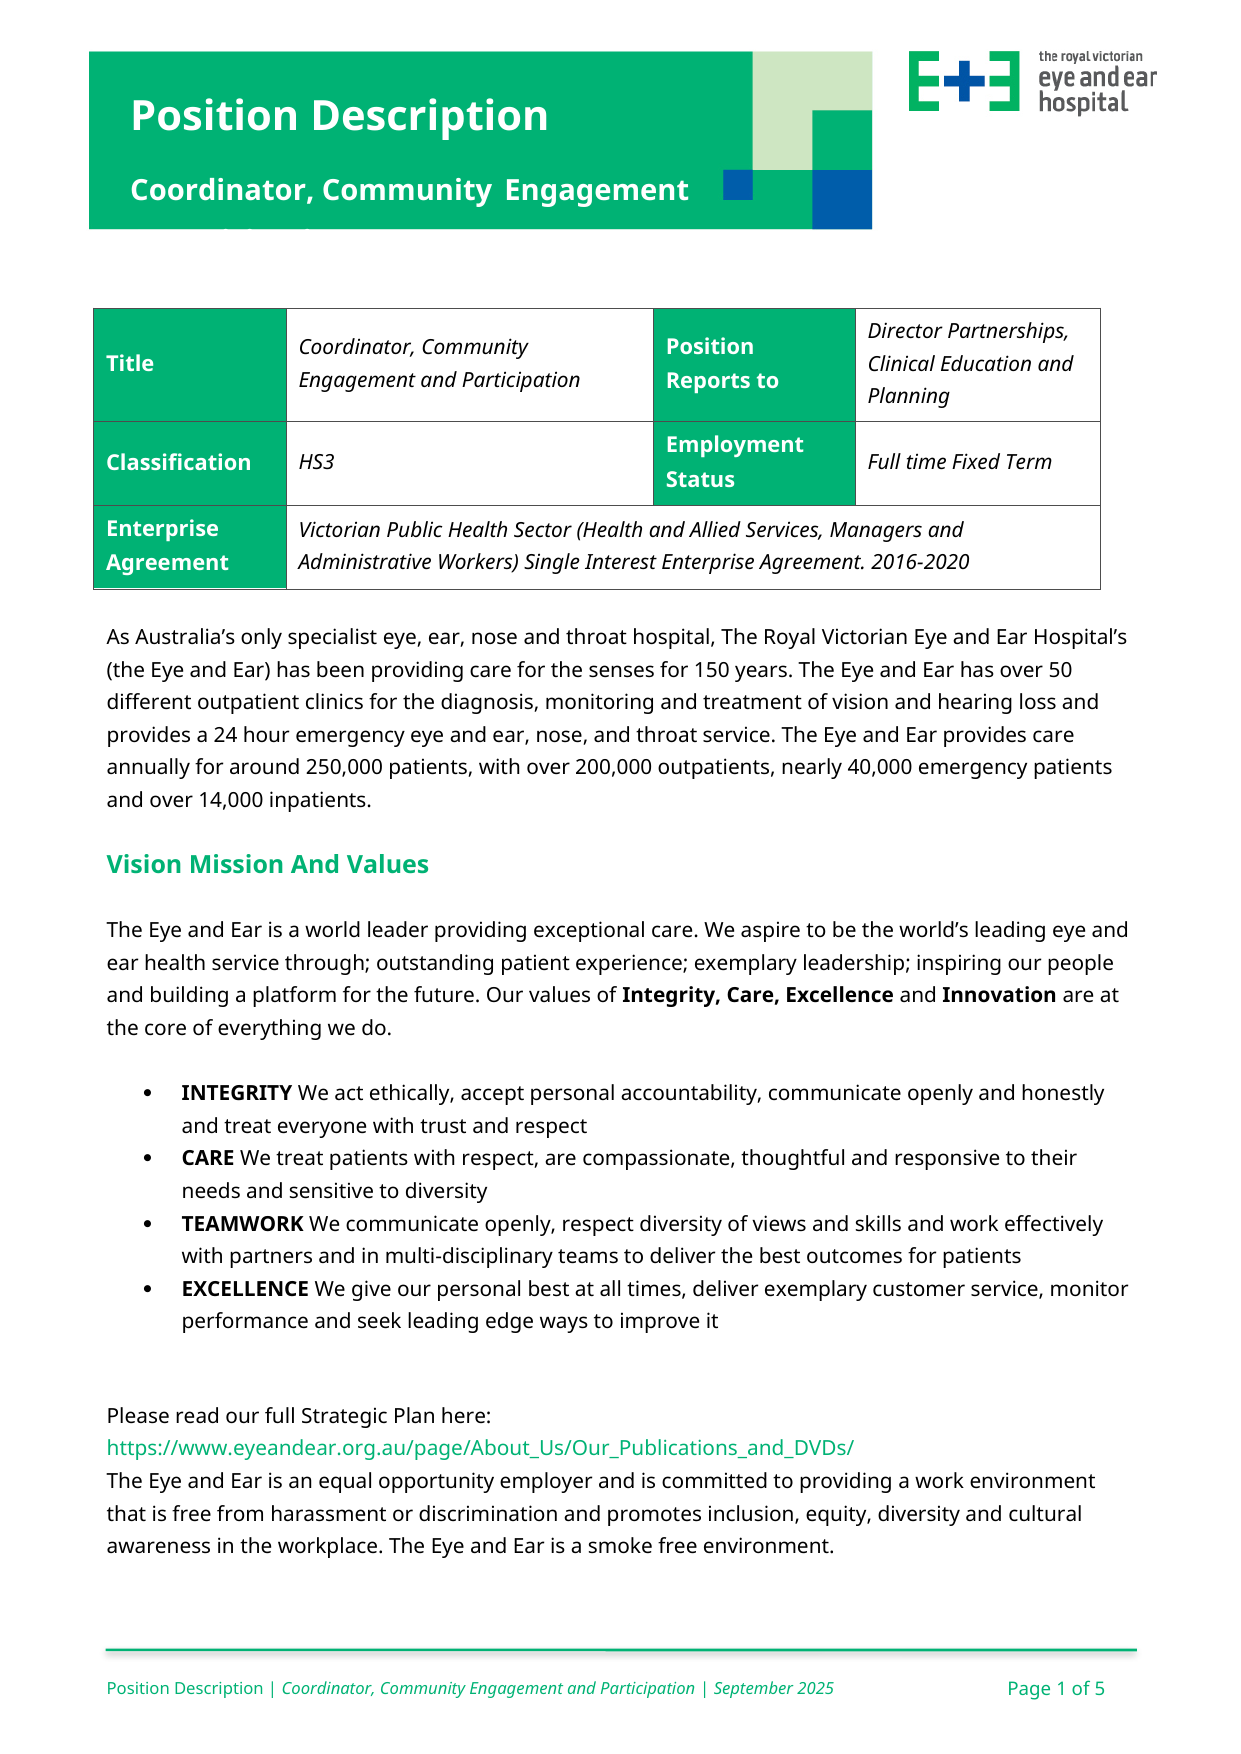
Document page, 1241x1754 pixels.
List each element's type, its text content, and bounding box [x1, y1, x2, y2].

list TEAMWORK We communicate openly, respect diversity of views and skills and work effectively with partners and in multi-disciplinary teams to deliver the best outcomes for patients [144, 1209, 1134, 1270]
table_header Title [94, 309, 286, 421]
table_header Position Reports to [654, 309, 855, 421]
table_cell Classification [94, 422, 286, 505]
text The Eye and Ear is an equal opportunity employer and is committed to providing a work environment that is free from harassment or discrimination and promotes inclusion, equity, diversity and cultural awareness in the workplace. The Eye and Ear is a smoke free environment. [106, 1437, 1134, 1531]
text Please read our full Strategic Plan here: https://www.eyeandear.org.au/page/About_Us/Our_Publications_and_DVDs/ [106, 1372, 1134, 1433]
list INTEGRITY We act ethically, accept personal accountability, communicate openly and honestly and treat everyone with trust and respect [144, 1078, 1134, 1139]
table_cell Enterprise Agreement [94, 506, 286, 588]
subtitle Vision Mission And Values [106, 847, 1134, 881]
text As Australia’s only specialist eye, ear, nose and throat hospital, The Royal Victorian Eye and Ear Hospital’s (the Eye and Ear) has been providing care for the senses for 150 years. The Eye and Ear has over 50 different outpatient clinics for the diagnosis, monitoring and treatment of vision and hearing loss and provides a 24 hour emergency eye and ear, nose, and throat service. The Eye and Ear provides care annually for around 250,000 patients, with over 200,000 outpatients, nearly 40,000 emergency patients and over 14,000 inpatients. [106, 622, 1134, 813]
table_cell Employment Status [654, 422, 855, 505]
table_cell HS3 [287, 422, 653, 505]
picture [32, 0, 1213, 279]
table_header Coordinator, Community Engagement and Participation [287, 309, 653, 421]
table_header Director Partnerships, Clinical Education and Planning [856, 309, 1100, 421]
table_cell Full time Fixed Term [856, 422, 1100, 505]
list CARE We treat patients with respect, are compassionate, thoughtful and responsive to their needs and sensitive to diversity [144, 1143, 1134, 1204]
list EXCELLENCE We give our personal best at all times, deliver exemplary customer service, monitor performance and seek leading edge ways to improve it [144, 1274, 1134, 1335]
text The Eye and Ear is a world leader providing exceptional care. We aspire to be the world’s leading eye and ear health service through; outstanding patient experience; exemplary leadership; inspiring our people and building a platform for the future. Our values of Integrity, Care, Excellence and Innovation are at the core of everything we do. [106, 915, 1134, 1041]
table_cell Victorian Public Health Sector (Health and Allied Services, Managers and Administrative Workers) Single Interest Enterprise Agreement. 2016-2020 [287, 506, 1100, 588]
